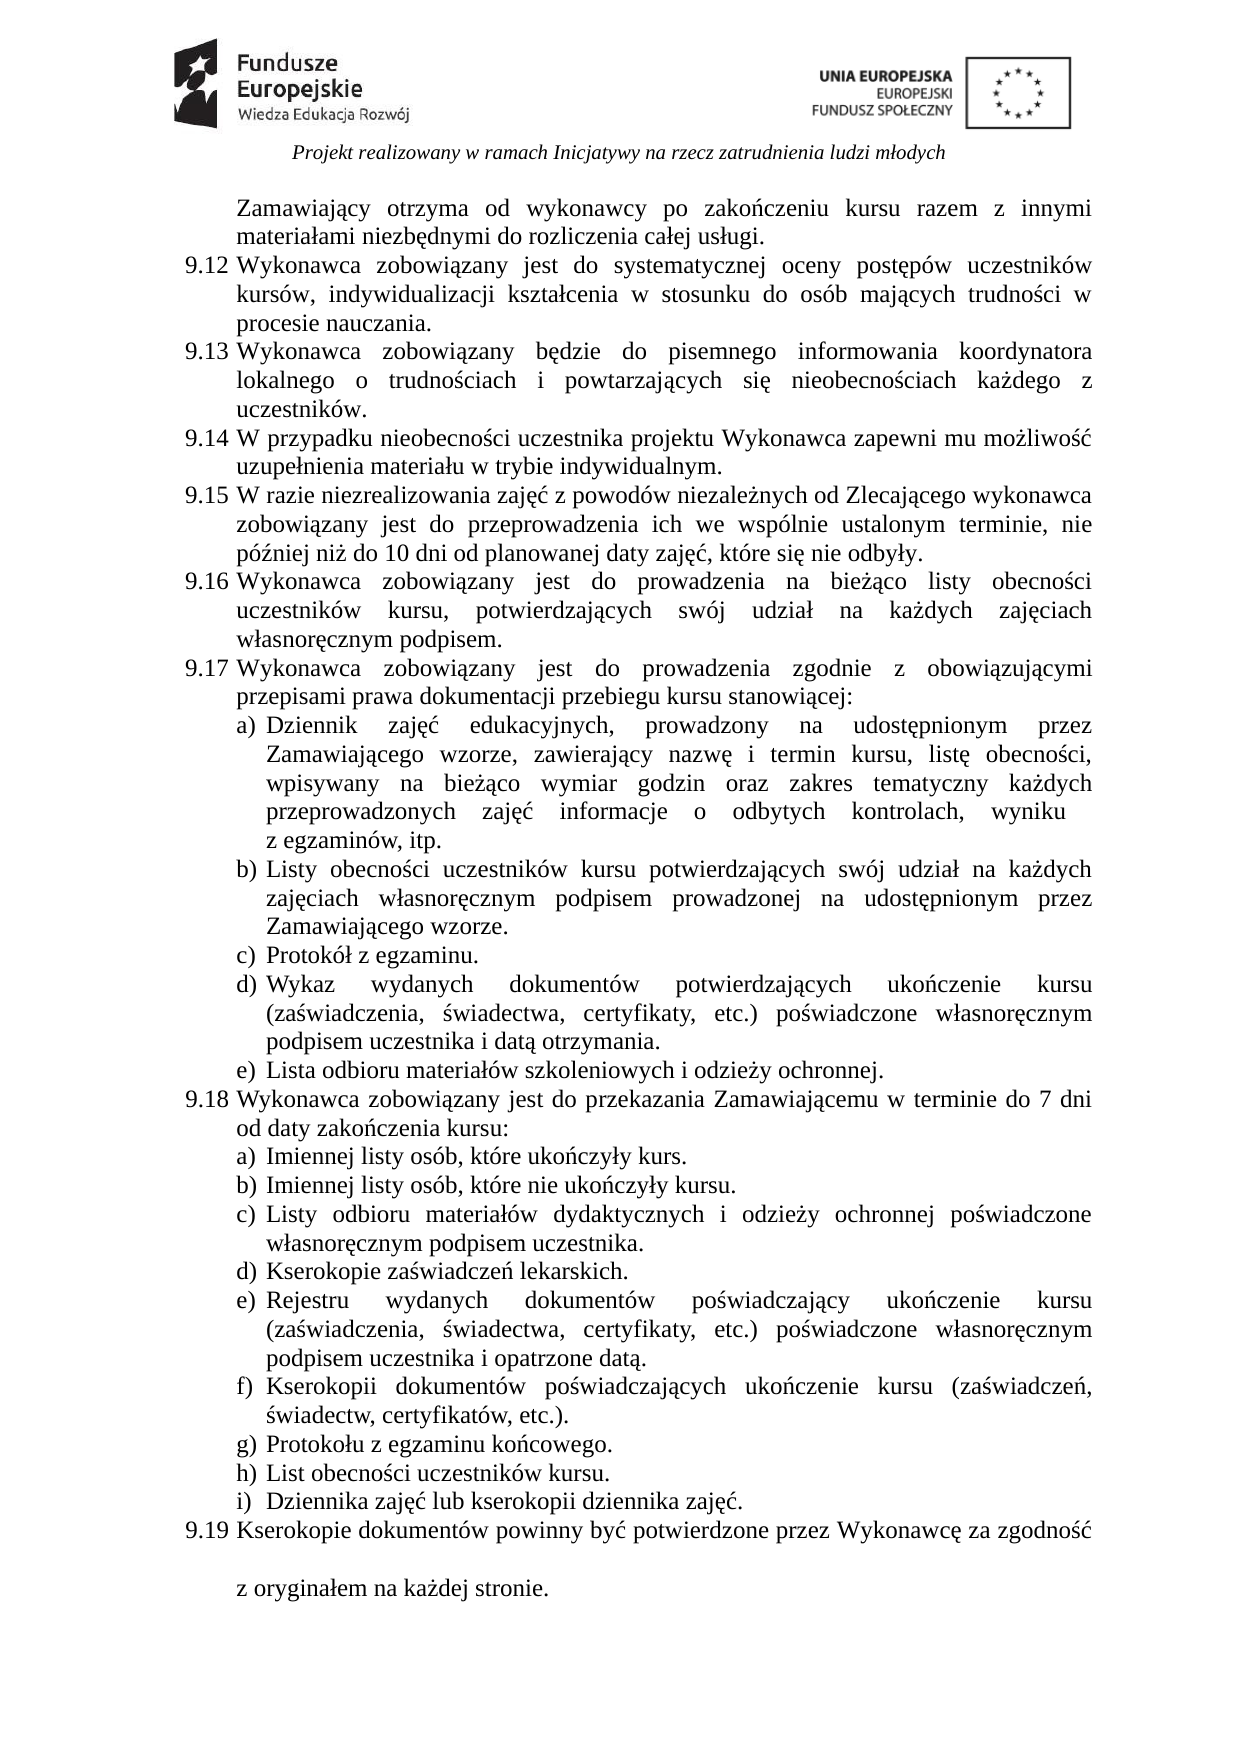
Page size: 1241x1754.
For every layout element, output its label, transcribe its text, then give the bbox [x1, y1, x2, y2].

list Protokół z egzaminu. [236, 940, 1093, 969]
list W przypadku nieobecności uczestnika projektu Wykonawca zapewni mu możliwość uzupełnienia materiału w trybie indywidualnym. [185, 423, 1093, 480]
list Wykonawca zobowiązany jest do systematycznej oceny postępów uczestników kursów, indywidualizacji kształcenia w stosunku do osób mających trudności w procesie nauczania. [185, 250, 1093, 336]
list Lista odbioru materiałów szkoleniowych i odzieży ochronnej. [236, 1055, 1093, 1084]
list Wykonawca zobowiązany jest do prowadzenia zgodnie z obowiązującymi przepisami prawa dokumentacji przebiegu kursu stanowiącej: [185, 653, 1093, 710]
list Rejestru wydanych dokumentów poświadczający ukończenie kursu (zaświadczenia, świadectwa, certyfikaty, etc.) poświadczone własnoręcznym podpisem uczestnika i opatrzone datą. [236, 1285, 1093, 1371]
list Listy obecności uczestników kursu potwierdzających swój udział na każdych zajęciach własnoręcznym podpisem prowadzonej na udostępnionym przez Zamawiającego wzorze. [236, 854, 1093, 940]
list List obecności uczestników kursu. [236, 1458, 1093, 1486]
list Protokołu z egzaminu końcowego. [236, 1429, 1093, 1458]
list Listy odbioru materiałów dydaktycznych i odzieży ochronnej poświadczone własnoręcznym podpisem uczestnika. [236, 1199, 1093, 1256]
list Imiennej listy osób, które nie ukończyły kursu. [236, 1170, 1093, 1199]
picture [791, 37, 1092, 149]
list Kserokopie zaświadczeń lekarskich. [236, 1256, 1093, 1285]
list Wykaz wydanych dokumentów potwierdzających ukończenie kursu (zaświadczenia, świadectwa, certyfikaty, etc.) poświadczone własnoręcznym podpisem uczestnika i datą otrzymania. [236, 969, 1093, 1055]
list Imiennej listy osób, które ukończyły kurs. [236, 1141, 1093, 1170]
list W razie niezrealizowania zajęć z powodów niezależnych od Zlecającego wykonawca zobowiązany jest do przeprowadzenia ich we wspólnie ustalonym terminie, nie później niż do 10 dni od planowanej daty zajęć, które się nie odbyły. [185, 480, 1093, 566]
list Dziennik zajęć edukacyjnych, prowadzony na udostępnionym przez Zamawiającego wzorze, zawierający nazwę i termin kursu, listę obecności, wpisywany na bieżąco wymiar godzin oraz zakres tematyczny każdych przeprowadzonych zajęć informacje o odbytych kontrolach, wyniku z egzaminów, itp. [236, 710, 1093, 854]
list Wykonawca zobowiązany jest do prowadzenia na bieżąco listy obecności uczestników kursu, potwierdzających swój udział na każdych zajęciach własnoręcznym podpisem. [185, 566, 1093, 653]
list Kserokopie dokumentów powinny być potwierdzone przez Wykonawcę za zgodność z oryginałem na każdej stronie. [185, 1515, 1093, 1601]
list Kserokopii dokumentów poświadczających ukończenie kursu (zaświadczeń, świadectw, certyfikatów, etc.). [236, 1371, 1093, 1429]
picture [138, 16, 449, 159]
list Wykonawca zobowiązany będzie do pisemnego informowania koordynatora lokalnego o trudnościach i powtarzających się nieobecnościach każdego z uczestników. [185, 336, 1093, 423]
list Wykonawca zobowiązany jest do przekazania Zamawiającemu w terminie do 7 dni od daty zakończenia kursu: [185, 1084, 1093, 1141]
list Dziennika zajęć lub kserokopii dziennika zajęć. [236, 1486, 1093, 1515]
